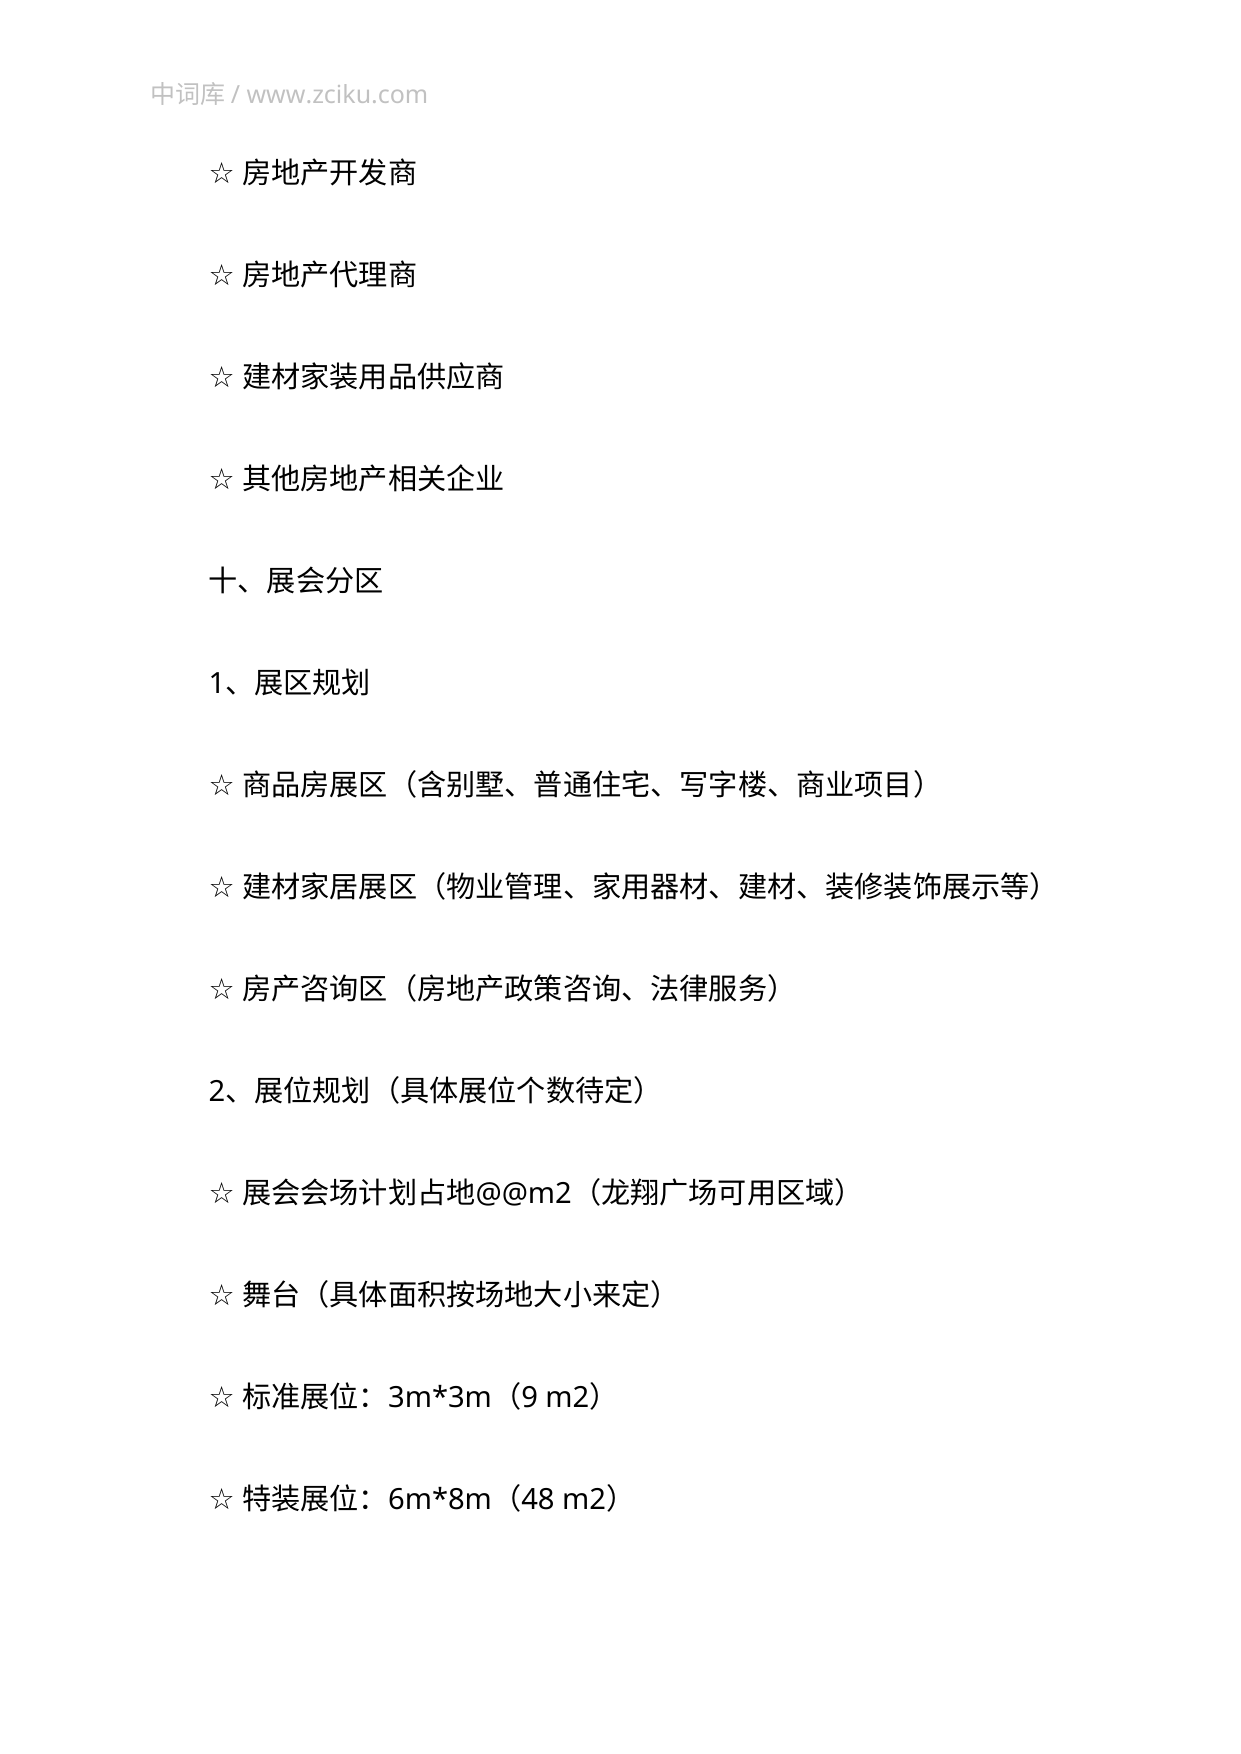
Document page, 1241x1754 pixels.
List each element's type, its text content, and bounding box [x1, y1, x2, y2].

text ☆ 建材家装用品供应商 [150, 354, 1090, 396]
text ☆ 商品房展区（含别墅、普通住宅、写字楼、商业项目） [150, 762, 1090, 804]
text 2、展位规划（具体展位个数待定） [150, 1068, 1090, 1110]
text ☆ 特装展位：6m*8m（48 m2） [150, 1476, 1090, 1518]
text ☆ 标准展位：3m*3m（9 m2） [150, 1373, 1090, 1416]
text ☆ 房地产开发商 [150, 150, 1090, 192]
text ☆ 建材家居展区（物业管理、家用器材、建材、装修装饰展示等） [150, 864, 1090, 906]
text 1、展区规划 [150, 660, 1090, 702]
text ☆ 舞台（具体面积按场地大小来定） [150, 1272, 1090, 1314]
text 十、展会分区 [150, 558, 1090, 600]
text ☆ 其他房地产相关企业 [150, 456, 1090, 498]
text ☆ 房地产代理商 [150, 252, 1090, 294]
text ☆ 房产咨询区（房地产政策咨询、法律服务） [150, 966, 1090, 1008]
text ☆ 展会会场计划占地@@m2（龙翔广场可用区域） [150, 1169, 1090, 1212]
